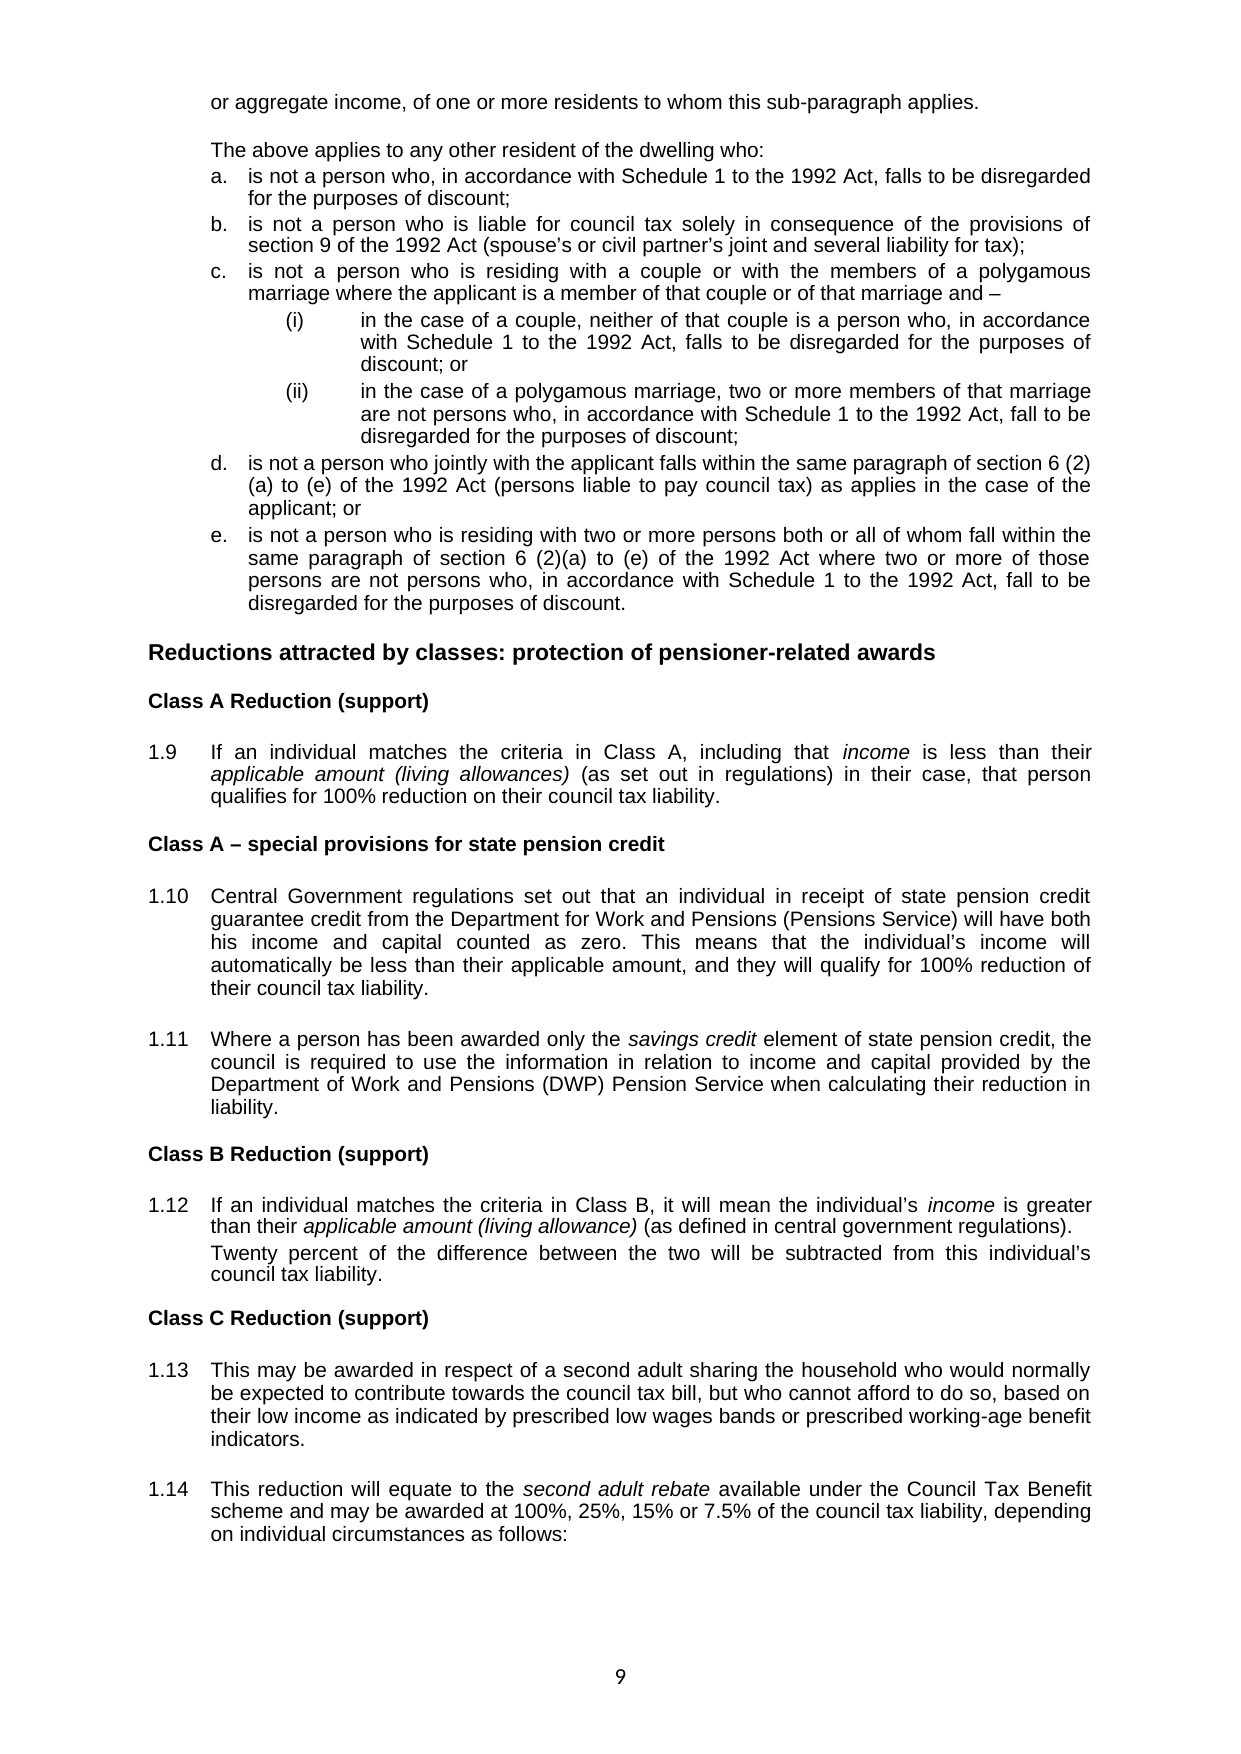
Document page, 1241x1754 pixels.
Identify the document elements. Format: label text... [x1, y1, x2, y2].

text Class C Reduction (support) [148, 1307, 1092, 1330]
list This reduction will equate to the second adult rebate available under the Council Tax Benefit scheme and may be awarded at 100%, 25%, 15% or 7.5% of the council tax liability, depending on individual circumstances as follows: [148, 1479, 1092, 1546]
list is not a person who is residing with a couple or with the members of a polygamous marriage where the applicant is a member of that couple or of that marriage and – [210, 262, 1092, 305]
list If an individual matches the criteria in Class A, including that income is less than their applicable amount (living allowances) (as set out in regulations) in their case, that person qualifies for 100% reduction on their council tax liability. [148, 741, 1092, 808]
list is not a person who is liable for council tax solely in consequence of the provisions of section 9 of the 1992 Act (spouse’s or civil partner’s joint and several liability for tax); [210, 214, 1092, 257]
list in the case of a polygamous marriage, two or more members of that marriage are not persons who, in accordance with Schedule 1 to the 1992 Act, fall to be disregarded for the purposes of discount; [285, 381, 1092, 448]
text Class A Reduction (support) [148, 689, 1092, 713]
list Where a person has been awarded only the savings credit element of state pension credit, the council is required to use the information in relation to income and capital provided by the Department of Work and Pensions (DWP) Pension Service when calculating their reduction in liability. [148, 1028, 1092, 1119]
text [210, 93, 1092, 114]
list If an individual matches the criteria in Class B, it will mean the individual’s income is greater than their applicable amount (living allowance) (as defined in central government regulations). [148, 1195, 1092, 1238]
text Class A – special provisions for state pension credit [148, 832, 1092, 856]
text Twenty percent of the difference between the two will be subtracted from this individual’s council tax liability. [210, 1243, 1092, 1286]
list is not a person who, in accordance with Schedule 1 to the 1992 Act, falls to be disregarded for the purposes of discount; [210, 167, 1092, 210]
text The above applies to any other resident of the dwelling who: [210, 138, 1092, 162]
text Class B Reduction (support) [148, 1143, 1092, 1166]
list Central Government regulations set out that an individual in receipt of state pension credit guarantee credit from the Department for Work and Pensions (Pensions Service) will have both his income and capital counted as zero. This means that the individual’s income will automatically be less than their applicable amount, and they will qualify for 100% reduction of their council tax liability. [148, 885, 1092, 1000]
text Reductions attracted by classes: protection of pensioner-related awards [148, 639, 1092, 665]
list is not a person who jointly with the applicant falls within the same paragraph of section 6 (2)(a) to (e) of the 1992 Act (persons liable to pay council tax) as applies in the case of the applicant; or [210, 452, 1092, 519]
list This may be awarded in respect of a second adult sharing the household who would normally be expected to contribute towards the council tax bill, but who cannot afford to do so, based on their low income as indicated by prescribed low wages bands or prescribed working-age benefit indicators. [148, 1359, 1092, 1450]
list is not a person who is residing with two or more persons both or all of whom fall within the same paragraph of section 6 (2)(a) to (e) of the 1992 Act where two or more of those persons are not persons who, in accordance with Schedule 1 to the 1992 Act, fall to be disregarded for the purposes of discount. [210, 524, 1092, 615]
list in the case of a couple, neither of that couple is a person who, in accordance with Schedule 1 to the 1992 Act, falls to be disregarded for the purposes of discount; or [285, 309, 1092, 376]
